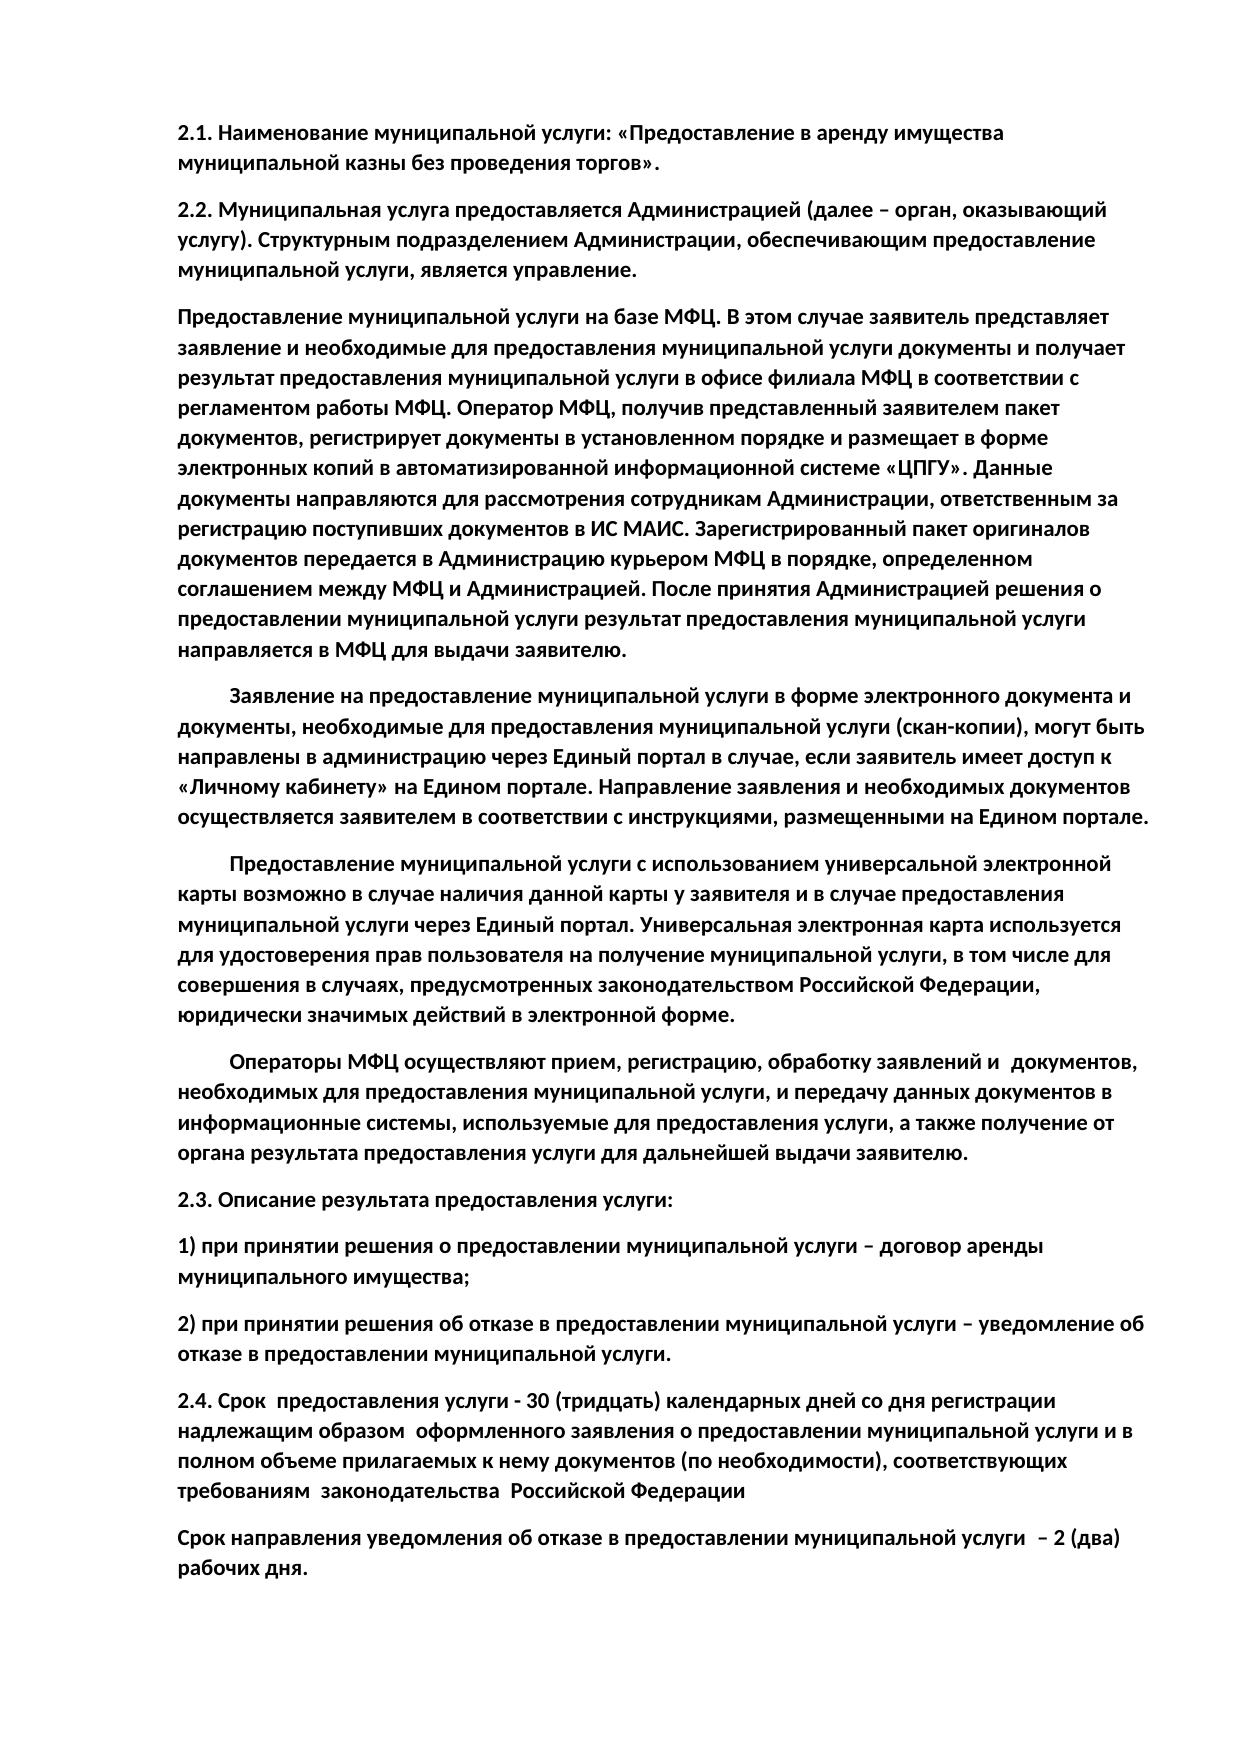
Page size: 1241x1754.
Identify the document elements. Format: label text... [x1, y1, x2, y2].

text 2.4. Срок предоставления услуги - 30 (тридцать) календарных дней со дня регистрации надлежащим образом оформленного заявления о предоставлении муниципальной услуги и в полном объеме прилагаемых к нему документов (по необходимости), соответствующих требованиям законодательства Российской Федерации [177, 1386, 1152, 1504]
text Срок направления уведомления об отказе в предоставлении муниципальной услуги – 2 (два) рабочих дня. [177, 1523, 1152, 1582]
text Операторы МФЦ осуществляют прием, регистрацию, обработку заявлений и документов, необходимых для предоставления муниципальной услуги, и передачу данных документов в информационные системы, используемые для предоставления услуги, а также получение от органа результата предоставления услуги для дальнейшей выдачи заявителю. [177, 1047, 1152, 1166]
text 2) при принятии решения об отказе в предоставлении муниципальной услуги – уведомление об отказе в предоставлении муниципальной услуги. [177, 1309, 1152, 1367]
text 1) при принятии решения о предоставлении муниципальной услуги – договор аренды муниципального имущества; [177, 1232, 1152, 1290]
text Предоставление муниципальной услуги на базе МФЦ. В этом случае заявитель представляет заявление и необходимые для предоставления муниципальной услуги документы и получает результат предоставления муниципальной услуги в офисе филиала МФЦ в соответствии с регламентом работы МФЦ. Оператор МФЦ, получив представленный заявителем пакет документов, регистрирует документы в установленном порядке и размещает в форме электронных копий в автоматизированной информационной системе «ЦПГУ». Данные документы направляются для рассмотрения сотрудникам Администрации, ответственным за регистрацию поступивших документов в ИС МАИС. Зарегистрированный пакет оригиналов документов передается в Администрацию курьером МФЦ в порядке, определенном соглашением между МФЦ и Администрацией. После принятия Администрацией решения о предоставлении муниципальной услуги результат предоставления муниципальной услуги направляется в МФЦ для выдачи заявителю. [177, 302, 1152, 663]
text 2.1. Наименование муниципальной услуги: «Предоставление в аренду имущества муниципальной казны без проведения торгов». [177, 118, 1152, 176]
text 2.2. Муниципальная услуга предоставляется Администрацией (далее – орган, оказывающий услугу). Структурным подразделением Администрации, обеспечивающим предоставление муниципальной услуги, является управление. [177, 195, 1152, 284]
text 2.3. Описание результата предоставления услуги: [177, 1185, 1152, 1213]
text Предоставление муниципальной услуги с использованием универсальной электронной карты возможно в случае наличия данной карты у заявителя и в случае предоставления муниципальной услуги через Единый портал. Универсальная электронная карта используется для удостоверения прав пользователя на получение муниципальной услуги, в том числе для совершения в случаях, предусмотренных законодательством Российской Федерации, юридически значимых действий в электронной форме. [177, 849, 1152, 1028]
text Заявление на предоставление муниципальной услуги в форме электронного документа и документы, необходимые для предоставления муниципальной услуги (скан-копии), могут быть направлены в администрацию через Единый портал в случае, если заявитель имеет доступ к «Личному кабинету» на Едином портале. Направление заявления и необходимых документов осуществляется заявителем в соответствии с инструкциями, размещенными на Едином портале. [177, 682, 1152, 831]
